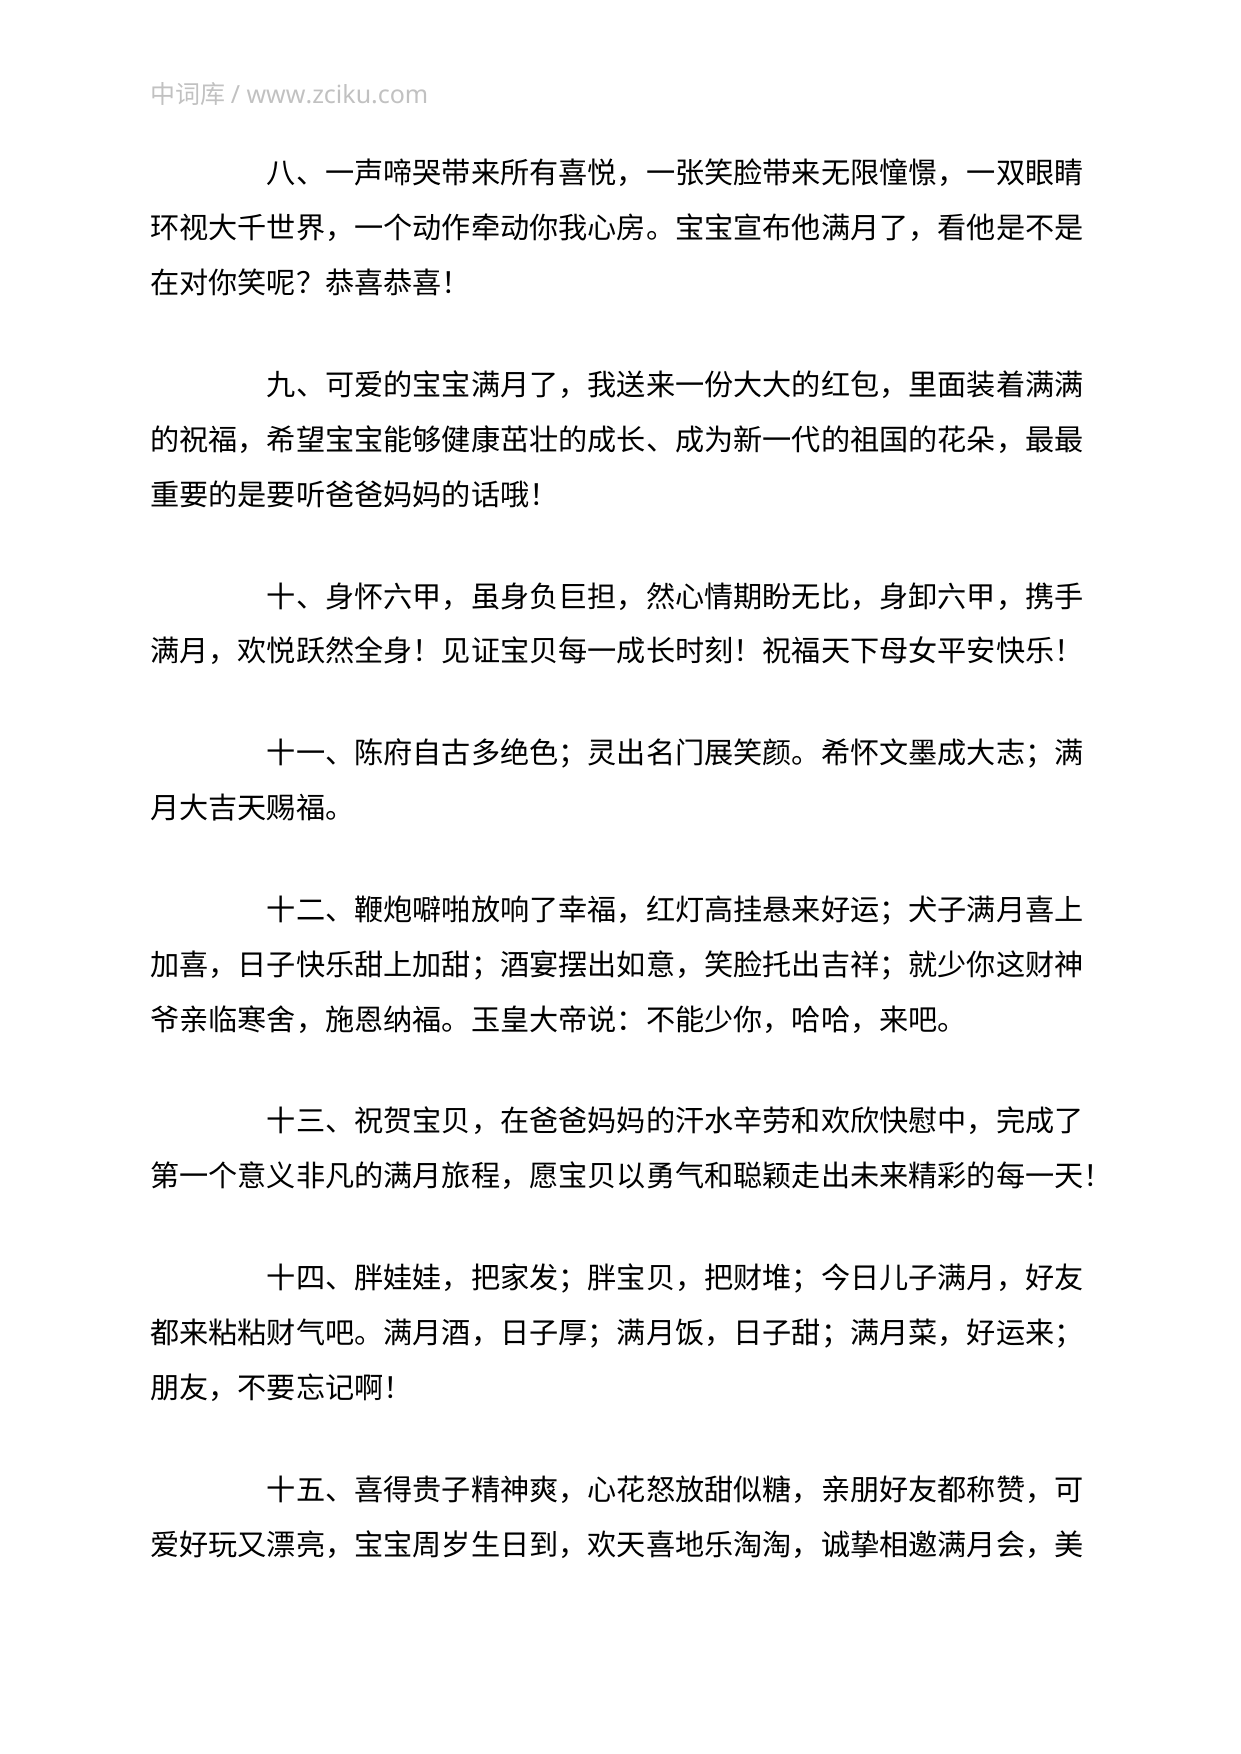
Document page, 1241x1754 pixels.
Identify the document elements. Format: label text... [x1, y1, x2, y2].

text 八、一声啼哭带来所有喜悦，一张笑脸带来无限憧憬，一双眼睛环视大千世界，一个动作牵动你我心房。宝宝宣布他满月了，看他是不是在对你笑呢？恭喜恭喜！ [150, 150, 1090, 302]
text 十四、胖娃娃，把家发；胖宝贝，把财堆；今日儿子满月，好友都来粘粘财气吧。满月酒，日子厚；满月饭，日子甜；满月菜，好运来；朋友，不要忘记啊！ [150, 1255, 1090, 1407]
text 十一、陈府自古多绝色；灵出名门展笑颜。希怀文墨成大志；满月大吉天赐福。 [150, 730, 1090, 827]
text 十、身怀六甲，虽身负巨担，然心情期盼无比，身卸六甲，携手满月，欢悦跃然全身！见证宝贝每一成长时刻！祝福天下母女平安快乐！ [150, 573, 1090, 670]
text 十三、祝贺宝贝，在爸爸妈妈的汗水辛劳和欢欣快慰中，完成了第一个意义非凡的满月旅程，愿宝贝以勇气和聪颖走出未来精彩的每一天！ [150, 1098, 1090, 1195]
text 十二、鞭炮噼啪放响了幸福，红灯高挂悬来好运；犬子满月喜上加喜，日子快乐甜上加甜；酒宴摆出如意，笑脸托出吉祥；就少你这财神爷亲临寒舍，施恩纳福。玉皇大帝说：不能少你，哈哈，来吧。 [150, 886, 1090, 1038]
text 九、可爱的宝宝满月了，我送来一份大大的红包，里面装着满满的祝福，希望宝宝能够健康茁壮的成长、成为新一代的祖国的花朵，最最重要的是要听爸爸妈妈的话哦！ [150, 362, 1090, 514]
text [150, 1466, 1090, 1563]
